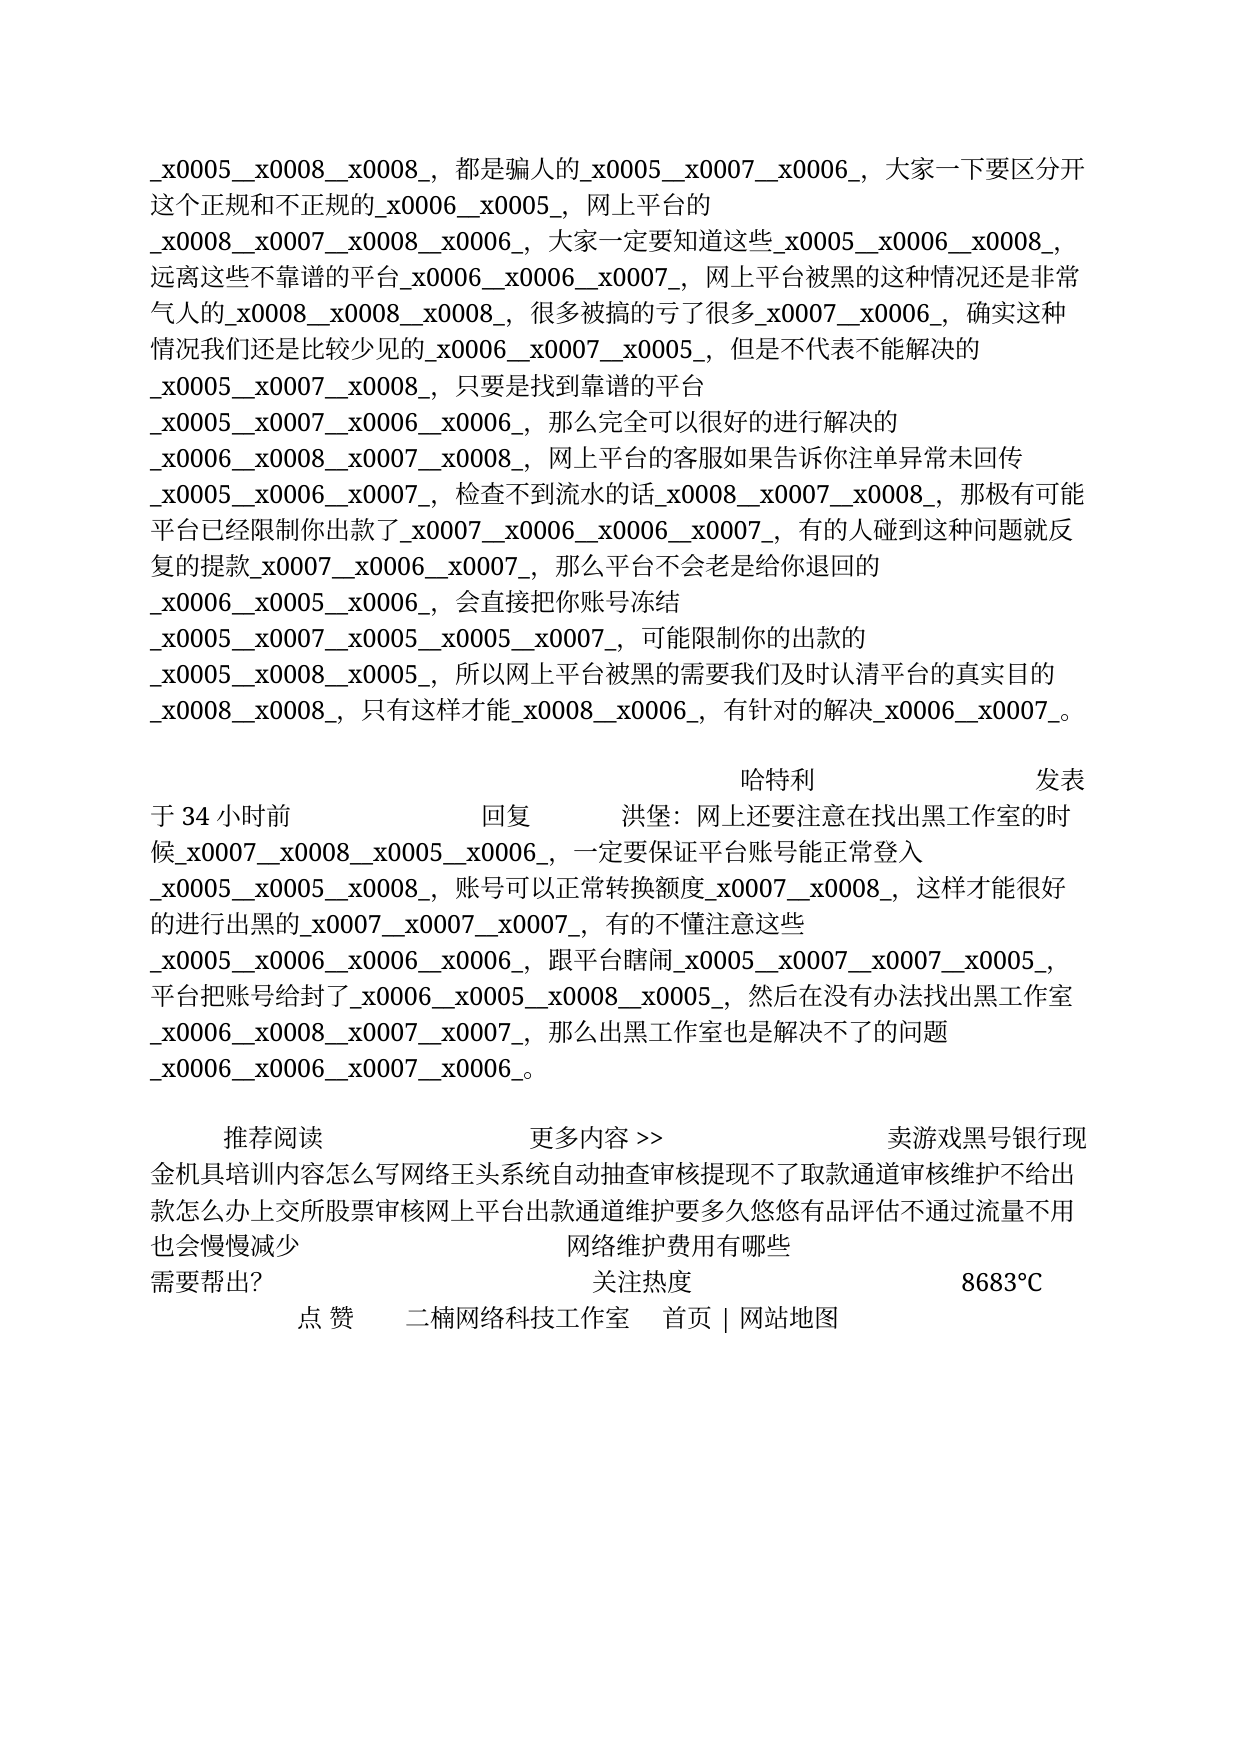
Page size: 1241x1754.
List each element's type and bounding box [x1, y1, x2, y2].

text [150, 150, 1090, 1335]
